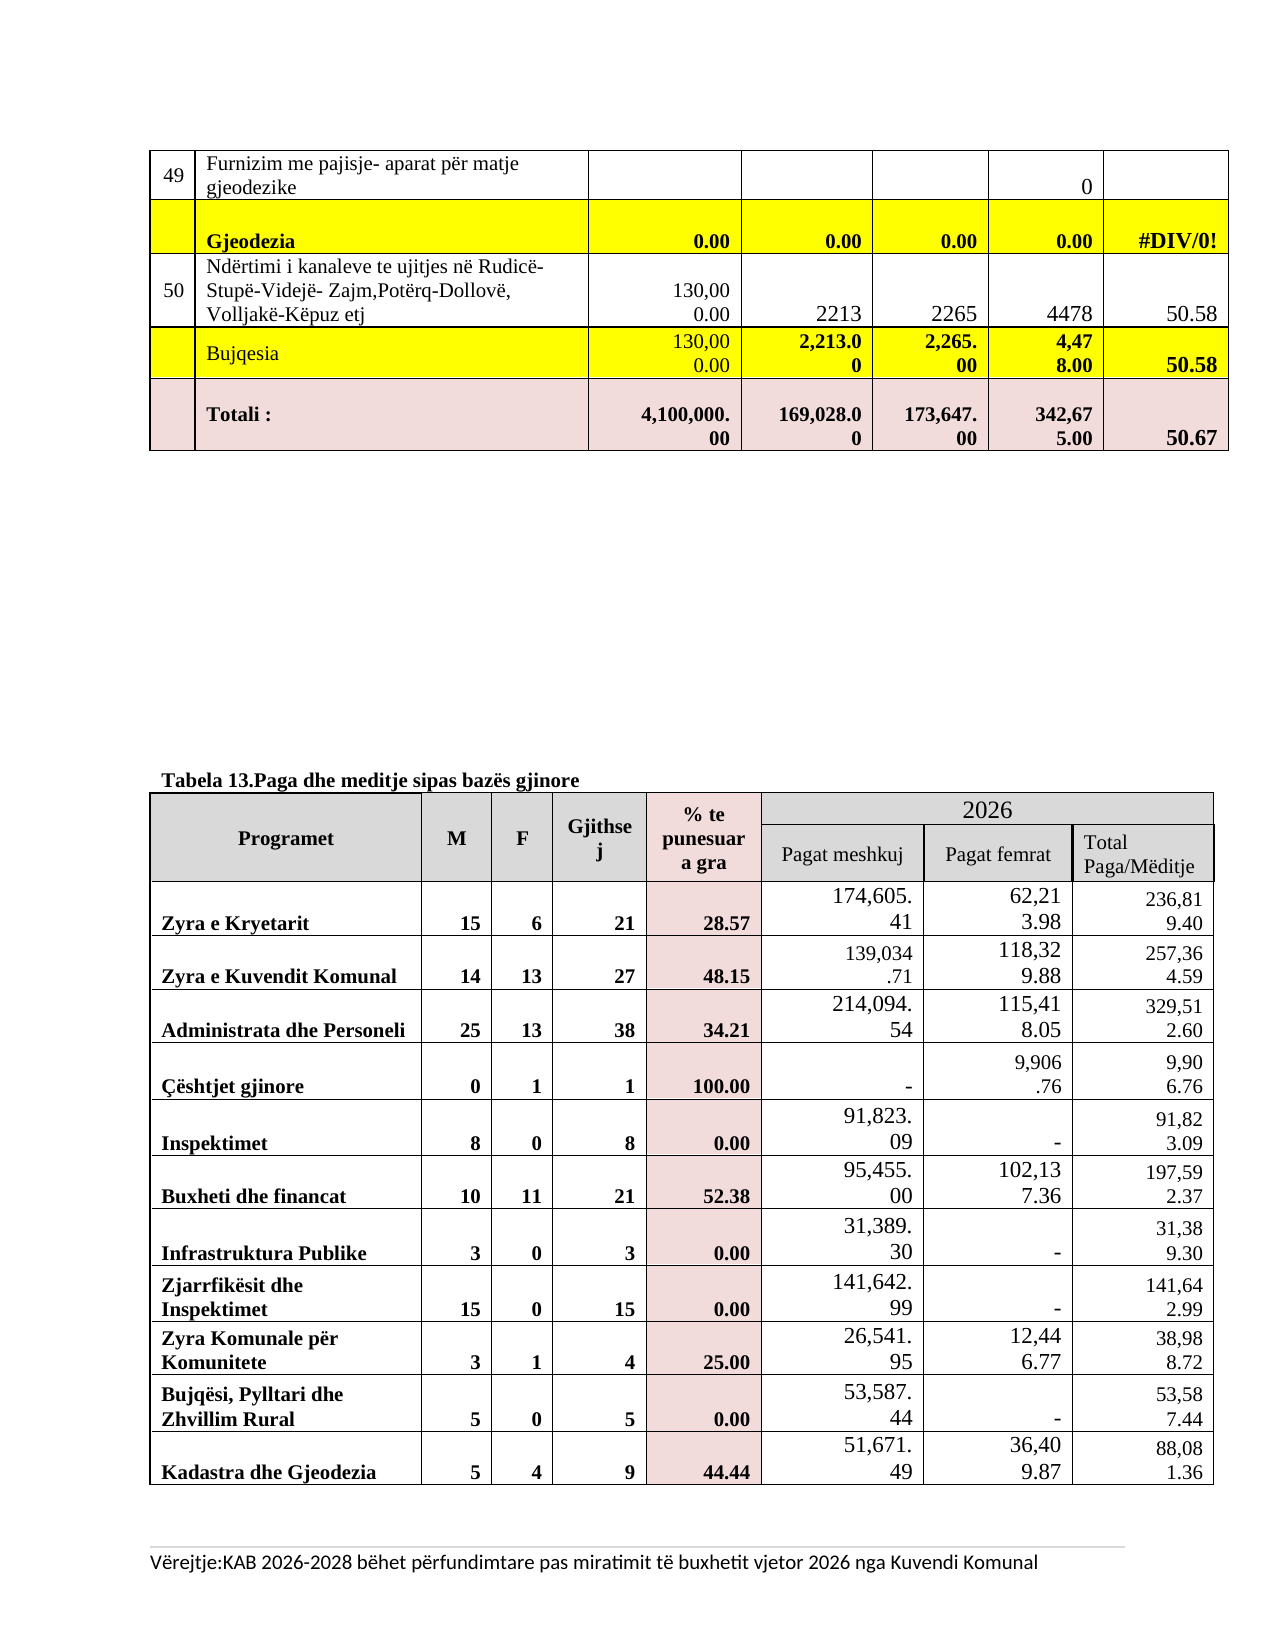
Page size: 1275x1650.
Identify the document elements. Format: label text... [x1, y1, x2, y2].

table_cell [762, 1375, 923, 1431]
table_cell 8 [553, 1100, 646, 1154]
table_cell Administrata dhe Personeli [151, 990, 421, 1042]
table_cell Pagat meshkuj [762, 825, 923, 881]
table_cell 6 [492, 882, 552, 935]
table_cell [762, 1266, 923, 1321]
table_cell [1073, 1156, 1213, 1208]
table_cell 0.00 [589, 200, 741, 253]
table_cell 4,100,000.00 [589, 379, 741, 450]
table_cell M [422, 793, 491, 881]
table_cell Bujqesia [196, 328, 588, 377]
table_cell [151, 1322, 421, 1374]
table_cell 118,329.88 [924, 936, 1072, 988]
table_cell 4,478.00 [989, 328, 1103, 377]
table_cell 0.00 [873, 200, 988, 253]
table_cell F [492, 793, 552, 881]
table_cell 2213 [742, 254, 872, 326]
table_cell 2,213.00 [742, 328, 872, 377]
table_cell [742, 151, 872, 199]
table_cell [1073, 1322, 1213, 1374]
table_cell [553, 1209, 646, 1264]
table_cell 100.00 [647, 1043, 761, 1098]
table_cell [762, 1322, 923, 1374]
table_cell 50.58 [1104, 328, 1228, 377]
table_cell [589, 151, 741, 199]
table_cell 2265 [873, 254, 988, 326]
table_cell 8 [422, 1100, 491, 1154]
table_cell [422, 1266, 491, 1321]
table_cell 13 [492, 990, 552, 1042]
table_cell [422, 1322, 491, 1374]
table_cell [1104, 151, 1228, 199]
table_cell 173,647.00 [873, 379, 988, 450]
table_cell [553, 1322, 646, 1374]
table_cell 28.57 [647, 882, 761, 935]
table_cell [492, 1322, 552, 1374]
table_cell 1 [492, 1043, 552, 1098]
table_cell Programet [151, 794, 421, 881]
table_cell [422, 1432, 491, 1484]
table_cell Total Paga/Mëditje [1074, 825, 1213, 881]
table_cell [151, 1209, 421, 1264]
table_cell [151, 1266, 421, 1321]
table_cell 21 [553, 882, 646, 935]
table_cell Zyra e Kuvendit Komunal [151, 936, 421, 988]
table_cell Inspektimet [151, 1100, 421, 1154]
table_cell 214,094.54 [762, 990, 923, 1042]
table_cell 13 [492, 936, 552, 988]
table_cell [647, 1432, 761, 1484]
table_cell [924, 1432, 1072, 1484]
table_header Tabela 13.Paga dhe meditje sipas bazës gjinore [150, 624, 1214, 792]
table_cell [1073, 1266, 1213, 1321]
table_cell 2026 [762, 793, 1213, 824]
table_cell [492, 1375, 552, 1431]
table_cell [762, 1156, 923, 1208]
table_cell Furnizim me pajisje- aparat për matje gjeodezike [196, 151, 588, 199]
table_cell 27 [553, 936, 646, 988]
table_cell 38 [553, 990, 646, 1042]
table_cell 1 [553, 1043, 646, 1098]
table_cell 130,000.00 [589, 328, 741, 377]
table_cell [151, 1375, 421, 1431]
table_cell 62,213.98 [924, 882, 1072, 935]
table_cell 0.00 [742, 200, 872, 253]
table_cell 130,000.00 [589, 254, 741, 326]
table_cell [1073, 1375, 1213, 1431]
table_cell 0 [989, 151, 1103, 199]
table_cell 169,028.00 [742, 379, 872, 450]
table_cell #DIV/0! [1104, 200, 1228, 253]
table_cell 0.00 [647, 1100, 761, 1154]
table_cell 0.00 [989, 200, 1103, 253]
table_cell 4478 [989, 254, 1103, 326]
table_cell 115,418.05 [924, 990, 1072, 1042]
table_cell 257,364.59 [1073, 936, 1213, 988]
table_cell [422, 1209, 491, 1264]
table_cell 34.21 [647, 990, 761, 1042]
table_cell [151, 328, 194, 377]
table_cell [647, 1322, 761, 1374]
table_cell 48.15 [647, 936, 761, 988]
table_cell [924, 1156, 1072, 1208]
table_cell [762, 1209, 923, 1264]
table_cell [873, 151, 988, 199]
table_cell Pagat femrat [925, 825, 1071, 881]
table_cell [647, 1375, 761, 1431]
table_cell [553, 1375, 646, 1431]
table_cell Gjithsej [553, 793, 646, 881]
table_cell - [924, 1100, 1072, 1154]
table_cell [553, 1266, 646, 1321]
table_cell 50.67 [1104, 379, 1228, 450]
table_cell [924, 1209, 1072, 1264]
table_cell 21 [553, 1156, 646, 1208]
table_cell 10 [422, 1156, 491, 1208]
table_cell Ndërtimi i kanaleve te ujitjes në Rudicë-Stupë-Videjë- Zajm,Potërq-Dollovë, Volljakë-Këpuz etj [196, 254, 588, 326]
table_cell 15 [422, 882, 491, 935]
table_cell 91,823.09 [762, 1100, 923, 1154]
table_cell 9,906.76 [1073, 1043, 1213, 1098]
table_cell Gjeodezia [196, 200, 588, 253]
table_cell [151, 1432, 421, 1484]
table_cell Zyra e Kryetarit [151, 882, 421, 935]
table_cell 25 [422, 990, 491, 1042]
table_cell Çështjet gjinore [151, 1043, 421, 1098]
table_cell Buxheti dhe financat [151, 1156, 421, 1208]
table_cell [151, 379, 194, 450]
table_cell Totali : [196, 379, 588, 450]
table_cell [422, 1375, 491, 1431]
table_cell 49 [151, 151, 194, 199]
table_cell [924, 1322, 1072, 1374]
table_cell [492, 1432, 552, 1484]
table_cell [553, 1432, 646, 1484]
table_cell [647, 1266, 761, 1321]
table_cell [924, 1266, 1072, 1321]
table_cell 9,906.76 [924, 1043, 1072, 1098]
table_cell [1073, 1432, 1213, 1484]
table_cell 91,823.09 [1073, 1100, 1213, 1154]
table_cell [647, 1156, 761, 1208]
table_cell 236,819.40 [1073, 882, 1213, 935]
table_cell 2,265.00 [873, 328, 988, 377]
table_cell 139,034.71 [762, 936, 923, 988]
table_cell - [762, 1043, 923, 1098]
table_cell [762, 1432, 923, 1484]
table_cell 0 [492, 1100, 552, 1154]
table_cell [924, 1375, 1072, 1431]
table_cell [151, 200, 194, 253]
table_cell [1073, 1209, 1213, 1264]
table_cell 11 [492, 1156, 552, 1208]
table_cell 329,512.60 [1073, 990, 1213, 1042]
table_cell 0 [422, 1043, 491, 1098]
table_cell 50.58 [1104, 254, 1228, 326]
table_cell 14 [422, 936, 491, 988]
table_cell % te punesuara gra [647, 793, 761, 881]
table_cell 50 [151, 254, 194, 326]
table_cell 174,605.41 [762, 882, 923, 935]
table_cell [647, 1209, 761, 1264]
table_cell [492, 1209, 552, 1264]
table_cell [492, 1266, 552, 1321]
table_cell 342,675.00 [989, 379, 1103, 450]
